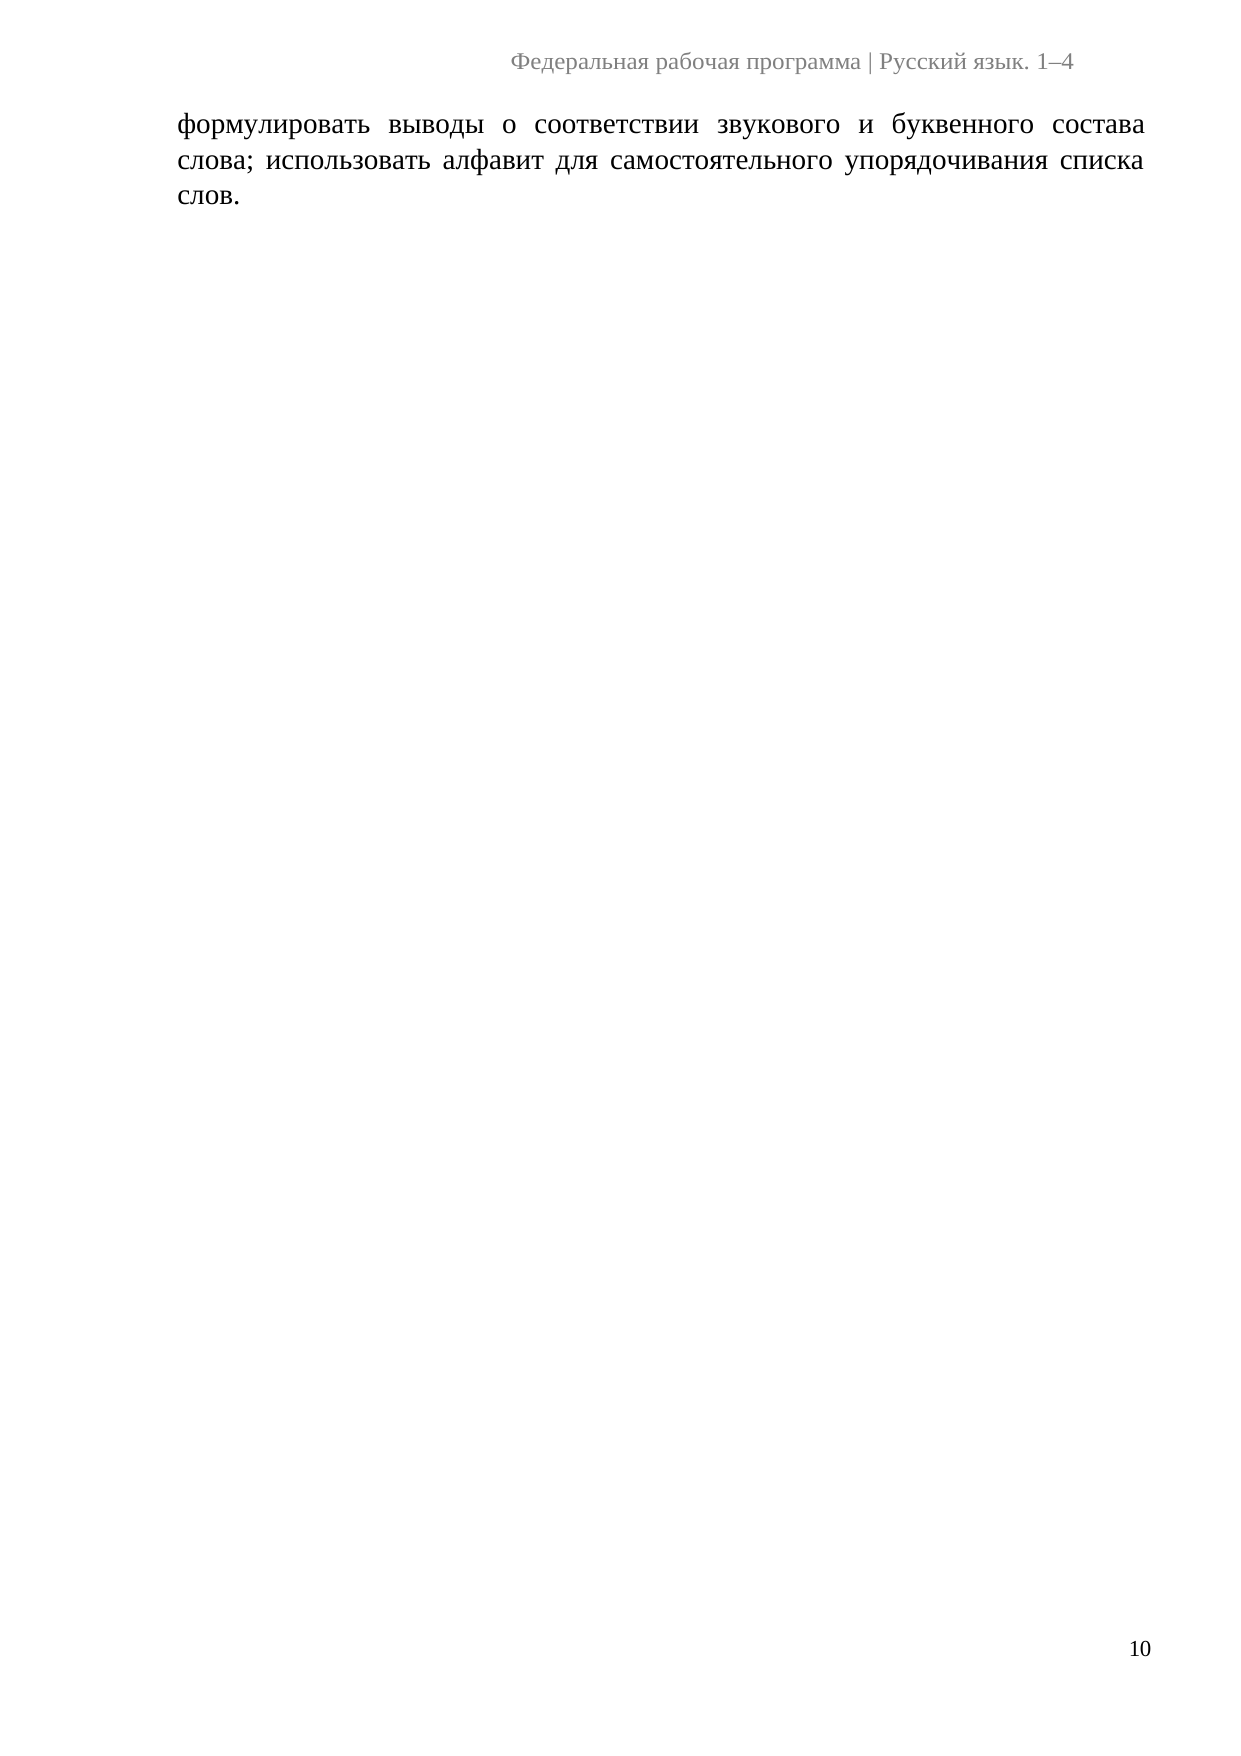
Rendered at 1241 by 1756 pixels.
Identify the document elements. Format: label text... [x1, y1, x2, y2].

text формулировать выводы о соответствии звукового и буквенного состава слова; использовать алфавит для самостоятельного упорядочивания списка слов. [177, 106, 1145, 211]
